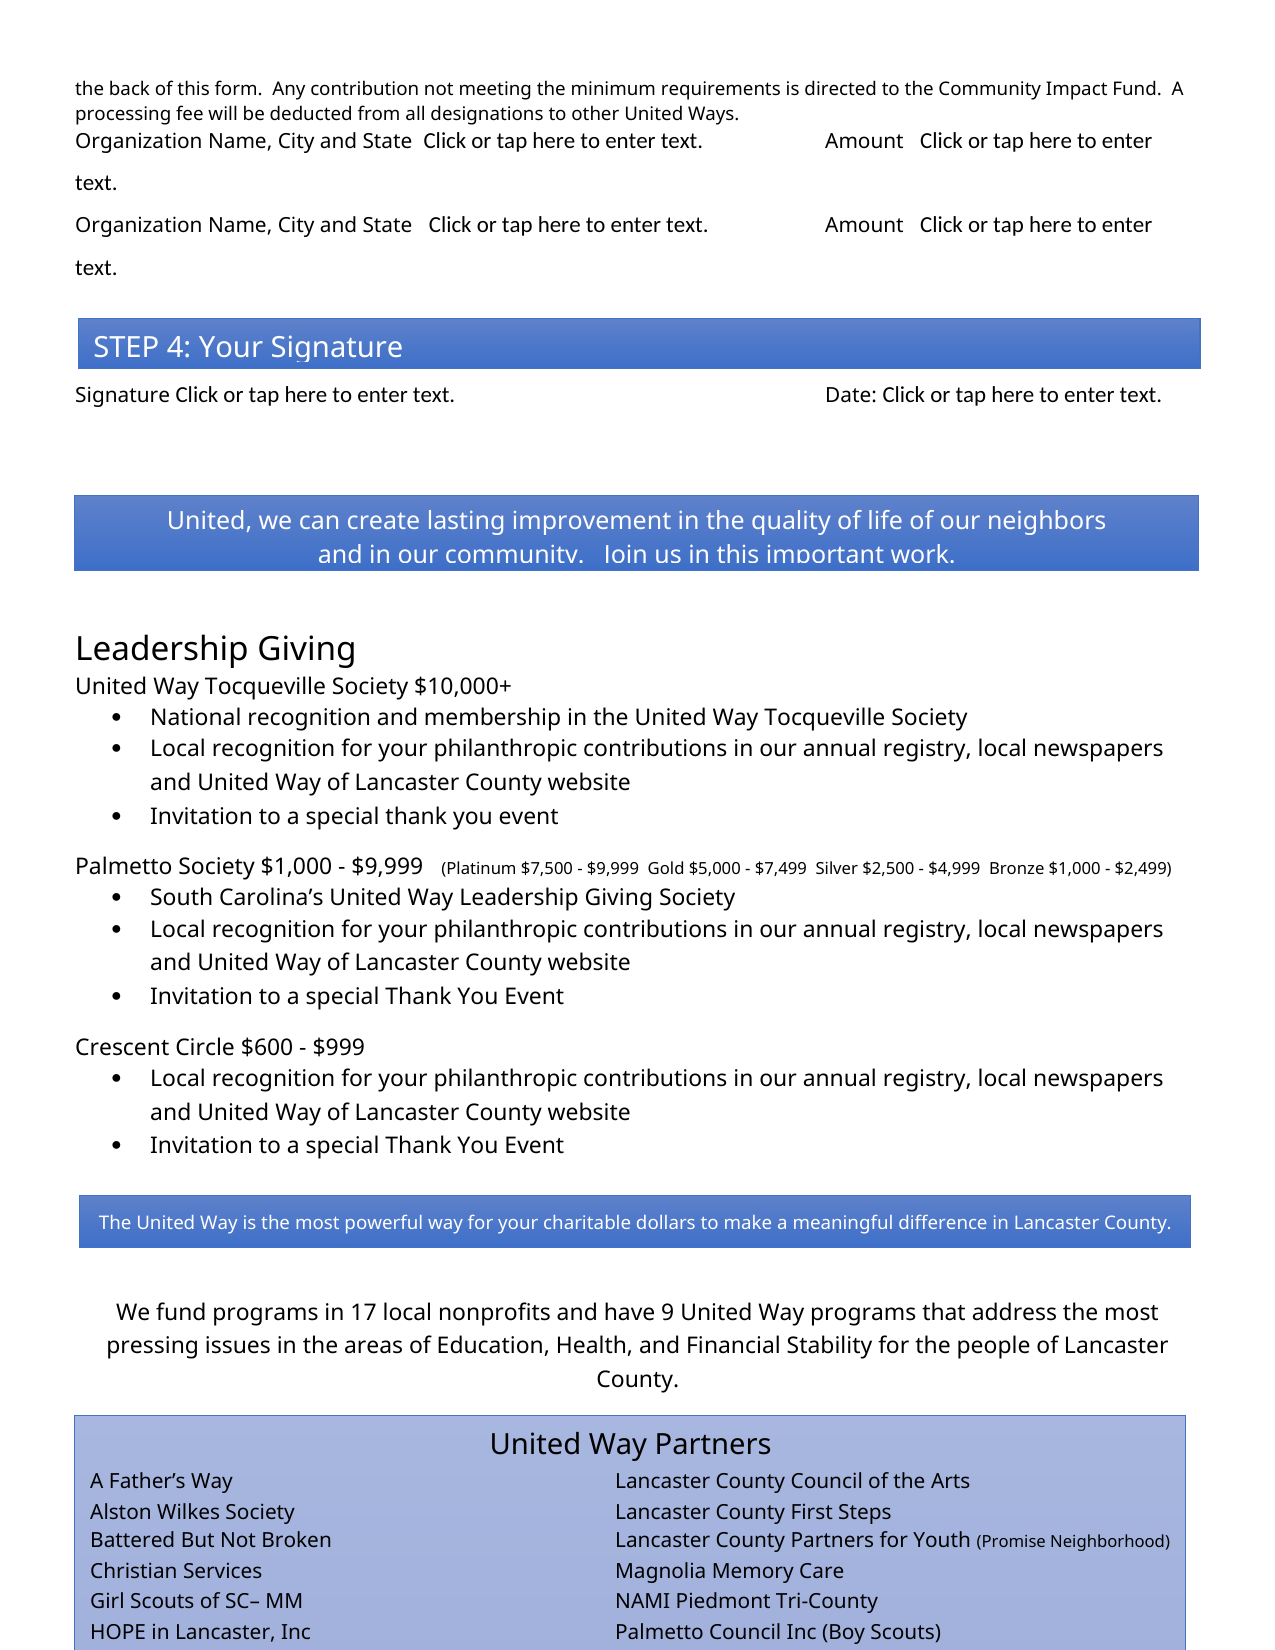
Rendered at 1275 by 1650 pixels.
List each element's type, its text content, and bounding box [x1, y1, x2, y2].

list Local recognition for your philanthropic contributions in our annual registry, local newspapers and United Way of Lancaster County website [112, 732, 1200, 797]
text United Way Tocqueville Society $10,000+ [75, 670, 1200, 701]
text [75, 75, 1200, 126]
list Local recognition for your philanthropic contributions in our annual registry, local newspapers and United Way of Lancaster County website [112, 1062, 1200, 1127]
text Leadership Giving [75, 624, 1200, 670]
text Organization Name, City and State Amount [75, 126, 1200, 196]
list South Carolina’s United Way Leadership Giving Society [112, 881, 1200, 913]
text Palmetto Society $1,000 - $9,999 (Platinum $7,500 - $9,999 Gold $5,000 - $7,499 Silver $2,500 - $4,999 Bronze $1,000 - $2,499) [75, 850, 1200, 881]
list Invitation to a special Thank You Event [112, 1129, 1200, 1161]
list Invitation to a special Thank You Event [112, 980, 1200, 1011]
list Invitation to a special thank you event [112, 800, 1200, 831]
list We fund programs in 17 local nonprofits and have 9 United Way programs that address the most pressing issues in the areas of Education, Health, and Financial Stability for the people of Lancaster County. [75, 1264, 1200, 1394]
text Crescent Circle $600 - $999 [75, 1031, 1200, 1062]
list Local recognition for your philanthropic contributions in our annual registry, local newspapers and United Way of Lancaster County website [112, 913, 1200, 978]
text Organization Name, City and State Amount [75, 210, 1200, 281]
text Signature Date: [75, 380, 1200, 408]
list National recognition and membership in the United Way Tocqueville Society [112, 701, 1200, 732]
